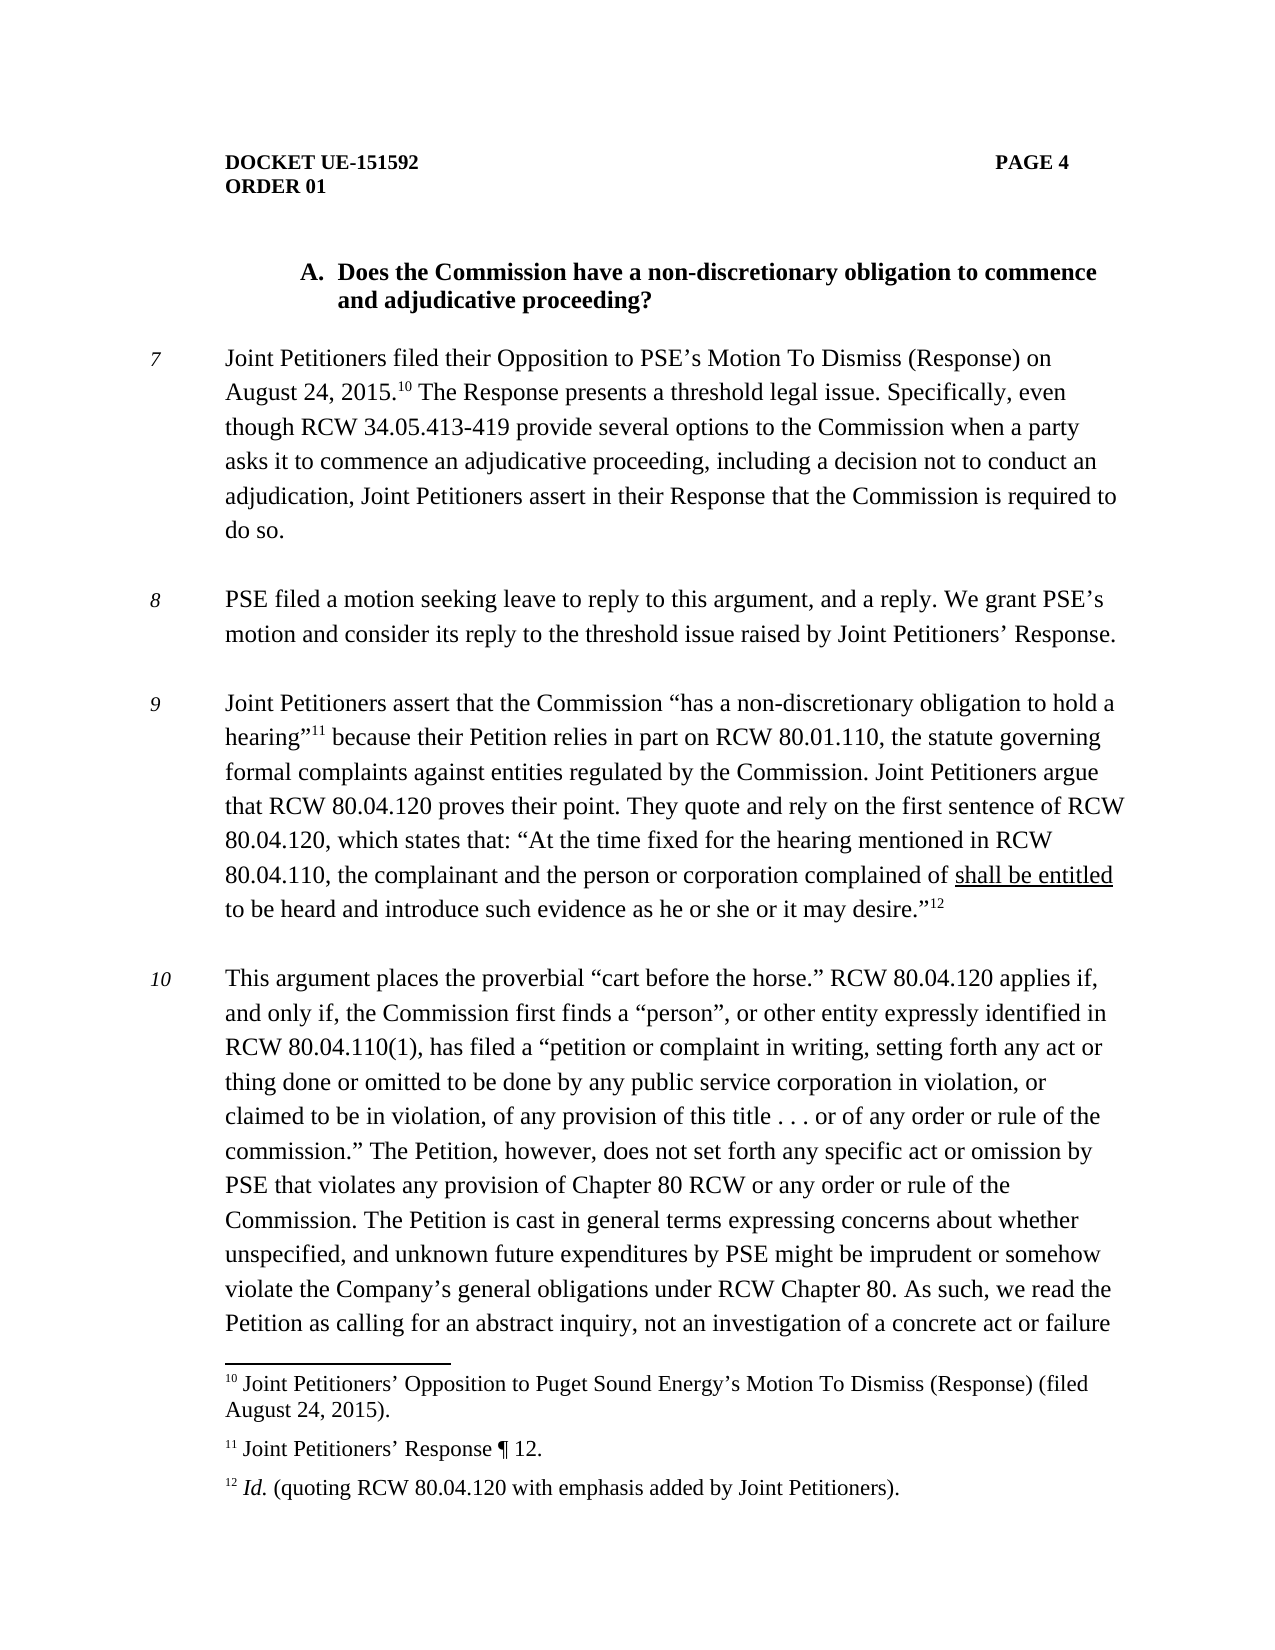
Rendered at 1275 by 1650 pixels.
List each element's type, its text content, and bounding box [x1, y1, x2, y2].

list Joint Petitioners assert that the Commission “has a non-discretionary obligation to hold a hearing” because their Petition relies in part on RCW 80.01.110, the statute governing formal complaints against entities regulated by the Commission. Joint Petitioners argue that RCW 80.04.120 proves their point. They quote and rely on the first sentence of RCW 80.04.120, which states that: “At the time fixed for the hearing mentioned in RCW 80.04.110, the complainant and the person or corporation complained of shall be entitled to be heard and introduce such evidence as he or she or it may desire.” [150, 688, 1125, 923]
list Joint Petitioners filed their Opposition to PSE’s Motion To Dismiss (Response) on August 24, 2015. The Response presents a threshold legal issue. Specifically, even though RCW 34.05.413-419 provide several options to the Commission when a party asks it to commence an adjudicative proceeding, including a decision not to conduct an adjudication, Joint Petitioners assert in their Response that the Commission is required to do so. [150, 343, 1125, 544]
list Does the Commission have a non-discretionary obligation to commence and adjudicative proceeding? [300, 257, 1125, 314]
list PSE filed a motion seeking leave to reply to this argument, and a reply. We grant PSE’s motion and consider its reply to the threshold issue raised by Joint Petitioners’ Response. [150, 584, 1125, 647]
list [150, 963, 1125, 1337]
